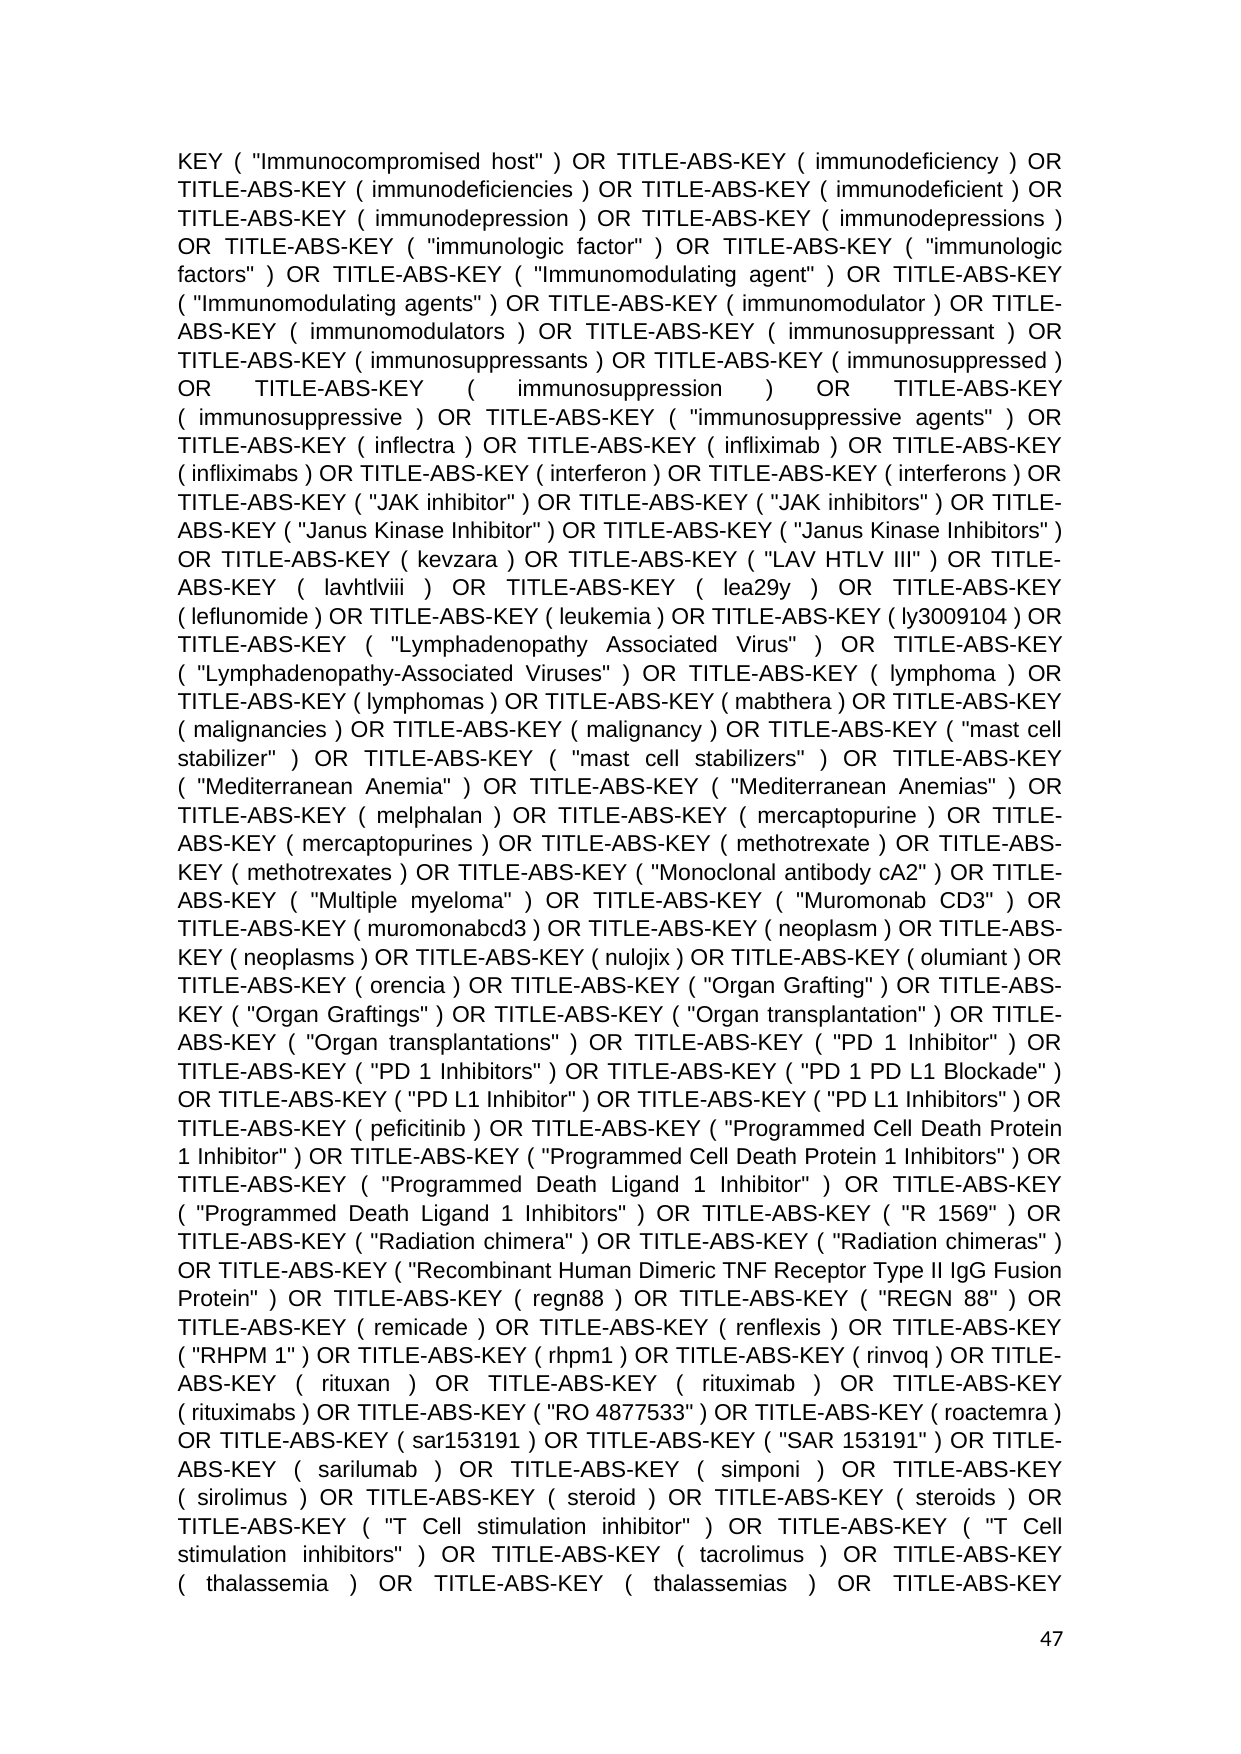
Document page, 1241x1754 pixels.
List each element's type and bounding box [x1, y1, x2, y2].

text [177, 148, 1063, 1596]
